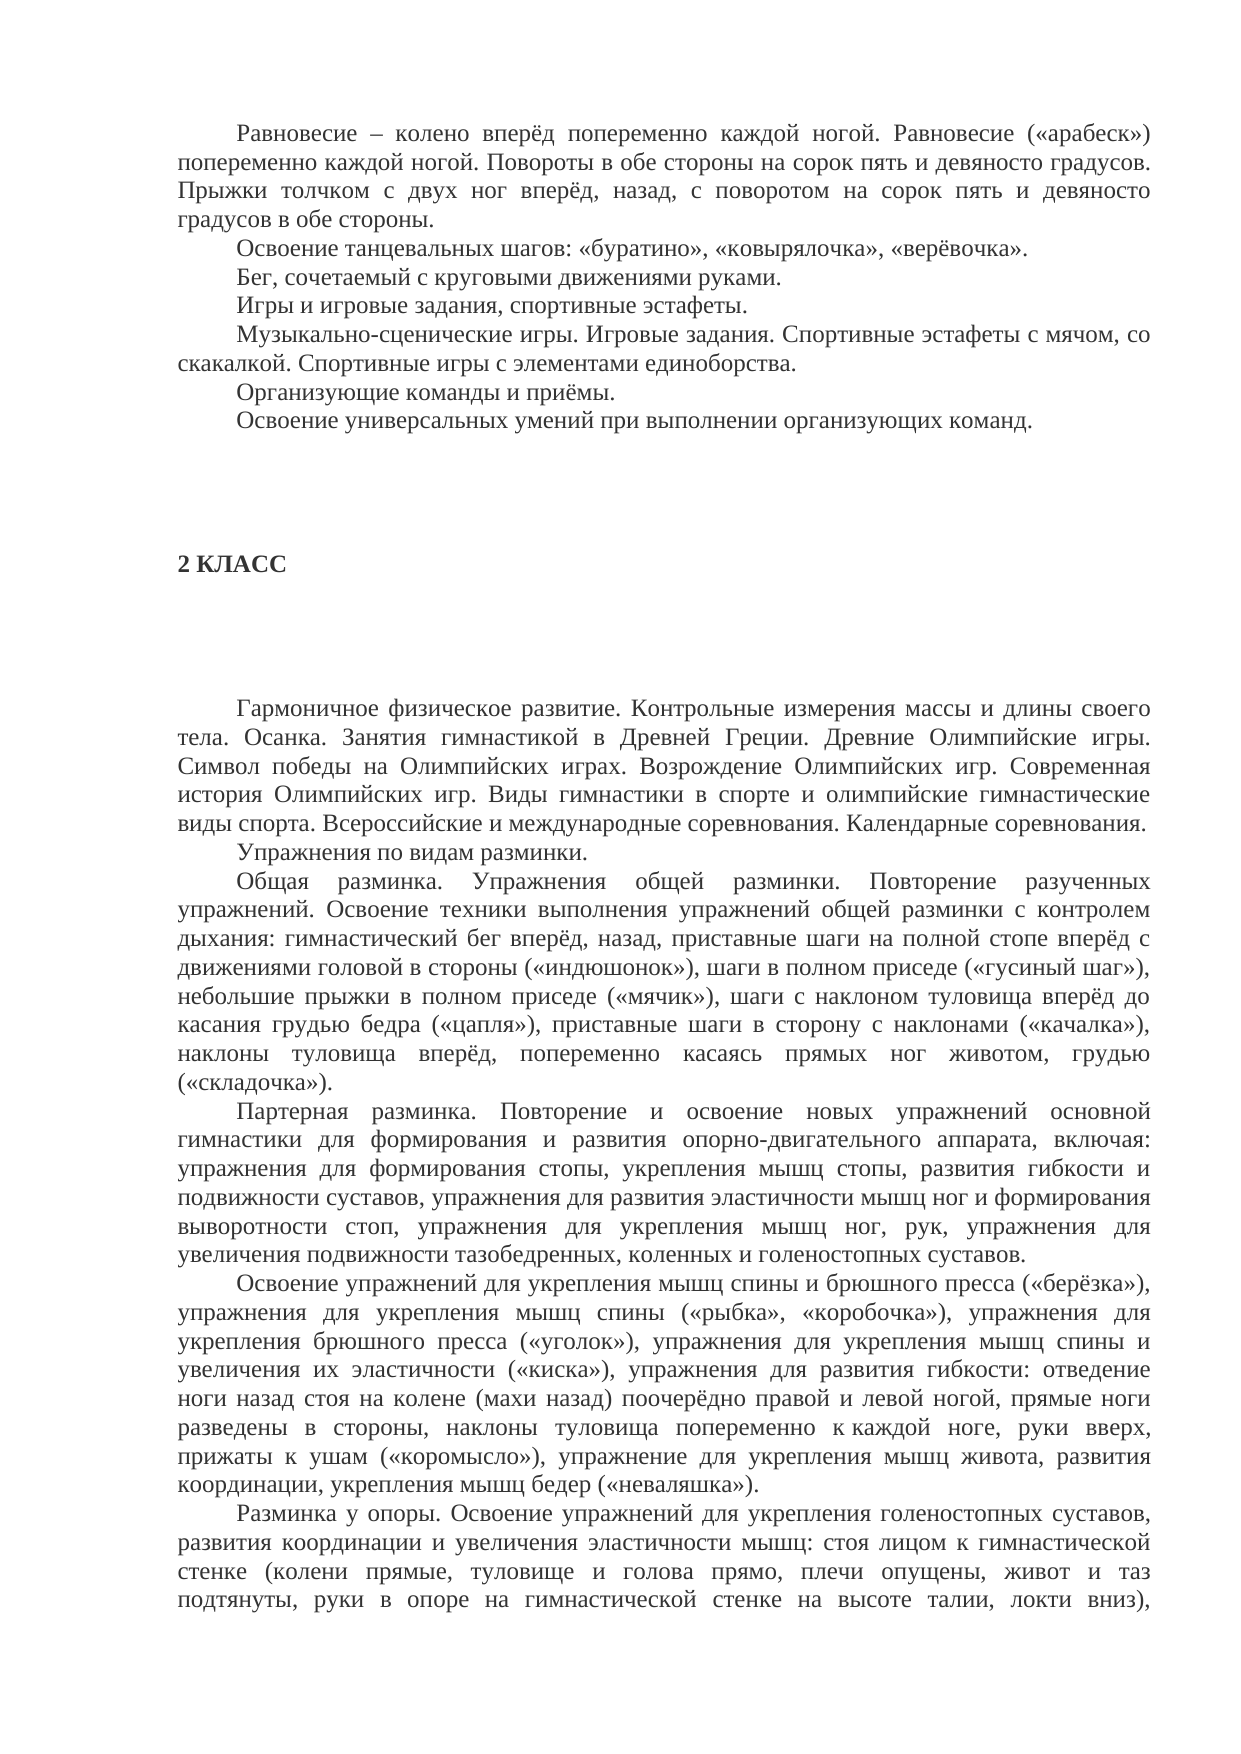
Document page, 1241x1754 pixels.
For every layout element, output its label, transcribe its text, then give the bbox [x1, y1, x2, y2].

text Освоение упражнений для укрепления мышц спины и брюшного пресса («берёзка»), упражнения для укрепления мышц спины («рыбка», «коробочка»), упражнения для укрепления брюшного пресса («уголок»), упражнения для укрепления мышц спины и увеличения их эластичности («киска»), упражнения для развития гибкости: отведение ноги назад стоя на колене (махи назад) поочерёдно правой и левой ногой, прямые ноги разведены в стороны, наклоны туловища попеременно к каждой ноге, руки вверх, прижаты к ушам («коромысло»), упражнение для укрепления мышц живота, развития координации, укрепления мышц бедер («неваляшка»). [177, 1268, 1152, 1498]
text Общая разминка. Упражнения общей разминки. Повторение разученных упражнений. Освоение техники выполнения упражнений общей разминки с контролем дыхания: гимнастический бег вперёд, назад, приставные шаги на полной стопе вперёд с движениями головой в стороны («индюшонок»), шаги в полном приседе («гусиный шаг»), небольшие прыжки в полном приседе («мячик»), шаги с наклоном туловища вперёд до касания грудью бедра («цапля»), приставные шаги в сторону с наклонами («качалка»), наклоны туловища вперёд, попеременно касаясь прямых ног животом, грудью («складочка»). [177, 866, 1152, 1096]
text Освоение универсальных умений при выполнении организующих команд. [177, 406, 1152, 434]
text Партерная разминка. Повторение и освоение новых упражнений основной гимнастики для формирования и развития опорно-двигательного аппарата, включая: упражнения для формирования стопы, укрепления мышц стопы, развития гибкости и подвижности суставов, упражнения для развития эластичности мышц ног и формирования выворотности стоп, упражнения для укрепления мышц ног, рук, упражнения для увеличения подвижности тазобедренных, коленных и голеностопных суставов. [177, 1096, 1152, 1268]
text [177, 1498, 1152, 1613]
text Равновесие – колено вперёд попеременно каждой ногой. Равновесие («арабеск») попеременно каждой ногой. Повороты в обе стороны на сорок пять и девяносто градусов. Прыжки толчком с двух ног вперёд, назад, с поворотом на сорок пять и девяносто градусов в обе стороны. [177, 118, 1152, 233]
text 2 КЛАСС [177, 549, 1152, 578]
text Бег, сочетаемый с круговыми движениями руками. [177, 262, 1152, 291]
text Музыкально-сценические игры. Игровые задания. Спортивные эстафеты с мячом, со скакалкой. Спортивные игры с элементами единоборства. [177, 319, 1152, 377]
text Освоение танцевальных шагов: «буратино», «ковырялочка», «верёвочка». [177, 233, 1152, 262]
text Организующие команды и приёмы. [177, 377, 1152, 406]
text Упражнения по видам разминки. [177, 837, 1152, 866]
text Игры и игровые задания, спортивные эстафеты. [177, 291, 1152, 319]
text Гармоничное физическое развитие. Контрольные измерения массы и длины своего тела. Осанка. Занятия гимнастикой в Древней Греции. Древние Олимпийские игры. Символ победы на Олимпийских играх. Возрождение Олимпийских игр. Современная история Олимпийских игр. Виды гимнастики в спорте и олимпийские гимнастические виды спорта. Всероссийские и международные соревнования. Календарные соревнования. [177, 693, 1152, 837]
